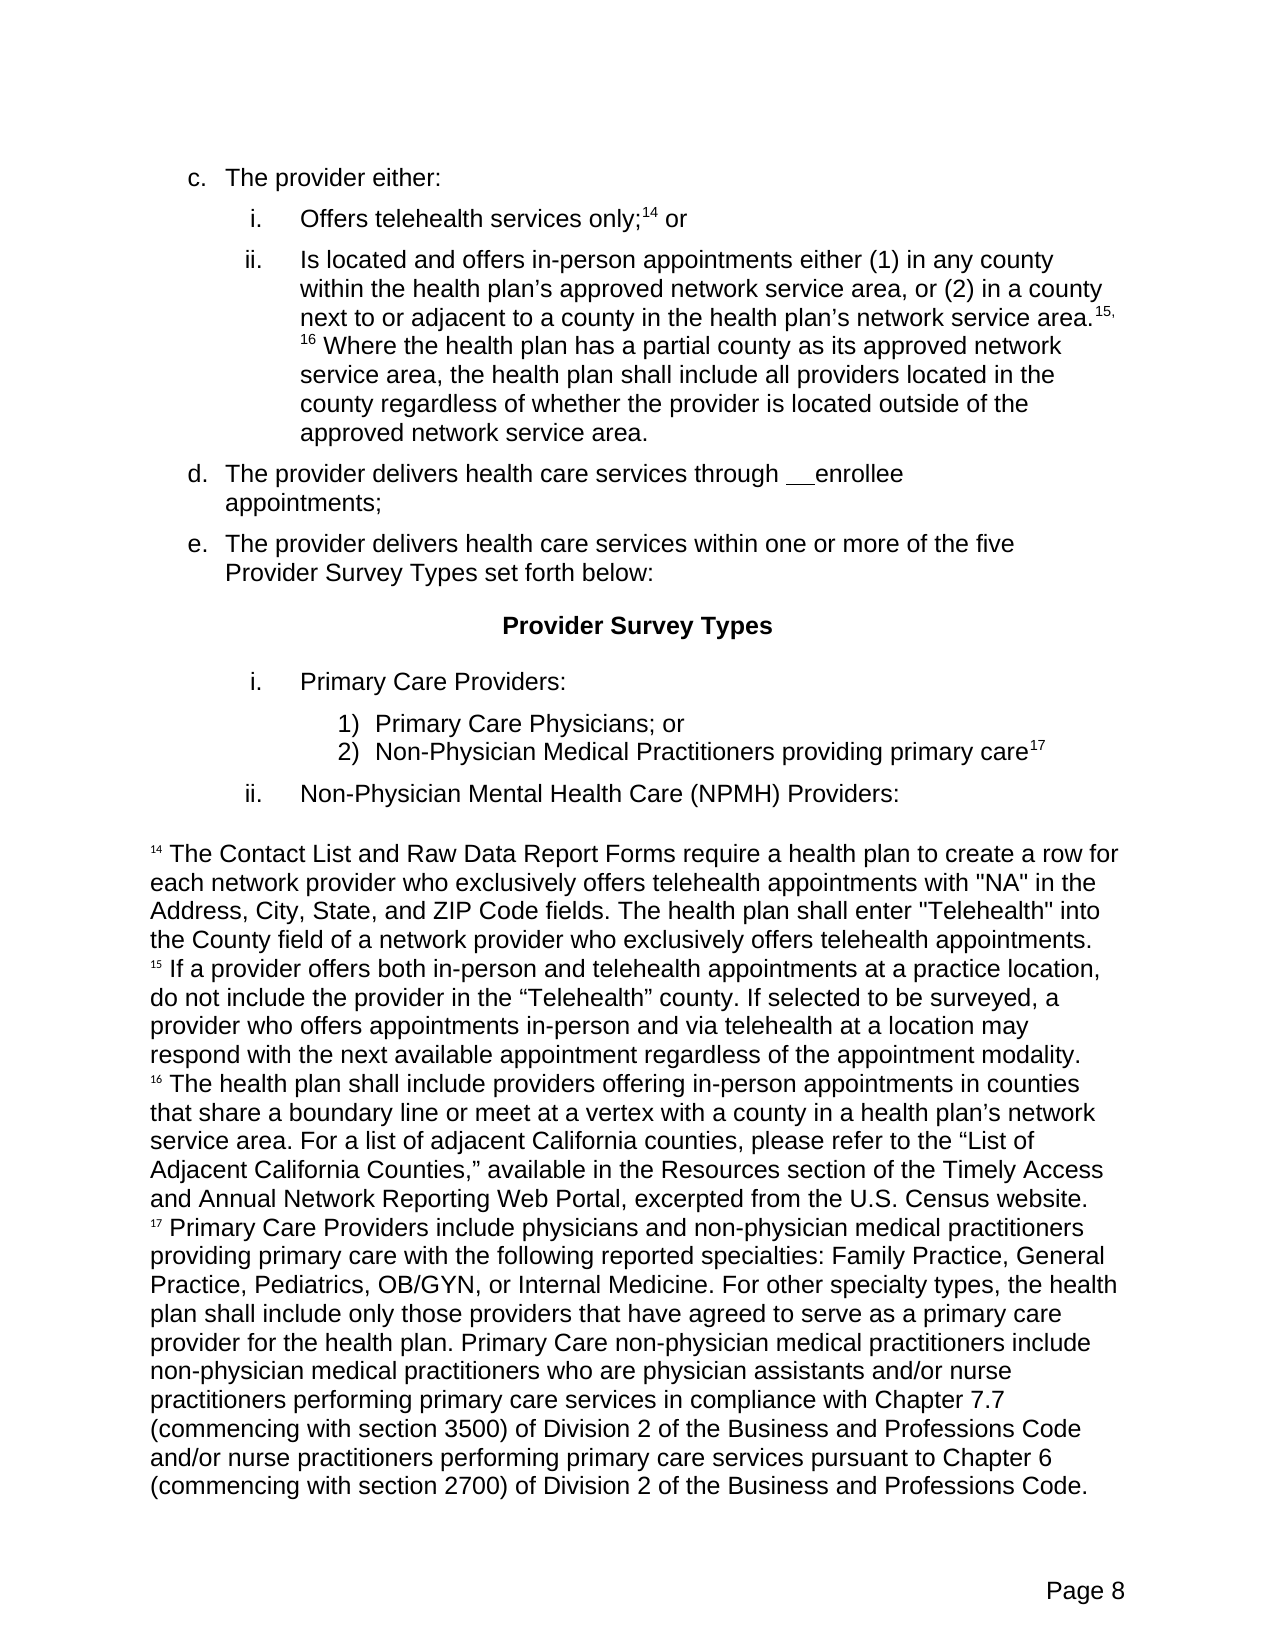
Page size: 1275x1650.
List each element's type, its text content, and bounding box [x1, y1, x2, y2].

list Primary Care Physicians; or [337, 708, 1125, 737]
list The provider either: [187, 162, 1050, 191]
list The provider delivers health care services through enrollee appointments; [187, 459, 1050, 516]
list Primary Care Providers: [262, 667, 1125, 696]
list Offers telehealth services only; or [262, 204, 1125, 232]
list The provider delivers health care services within one or more of the five Provider Survey Types set forth below: [187, 529, 1050, 586]
list Is located and offers in-person appointments either (1) in any county within the health plan’s approved network service area, or (2) in a county next to or adjacent to a county in the health plan’s network service area., Where the health plan has a partial county as its approved network service area, the health plan shall include all providers located in the county regardless of whether the provider is located outside of the approved network service area. [262, 245, 1125, 446]
list Non-Physician Medical Practitioners providing primary care [337, 737, 1125, 766]
list Non-Physician Mental Health Care (NPMH) Providers: [262, 778, 1125, 807]
text Provider Survey Types [150, 611, 1125, 640]
